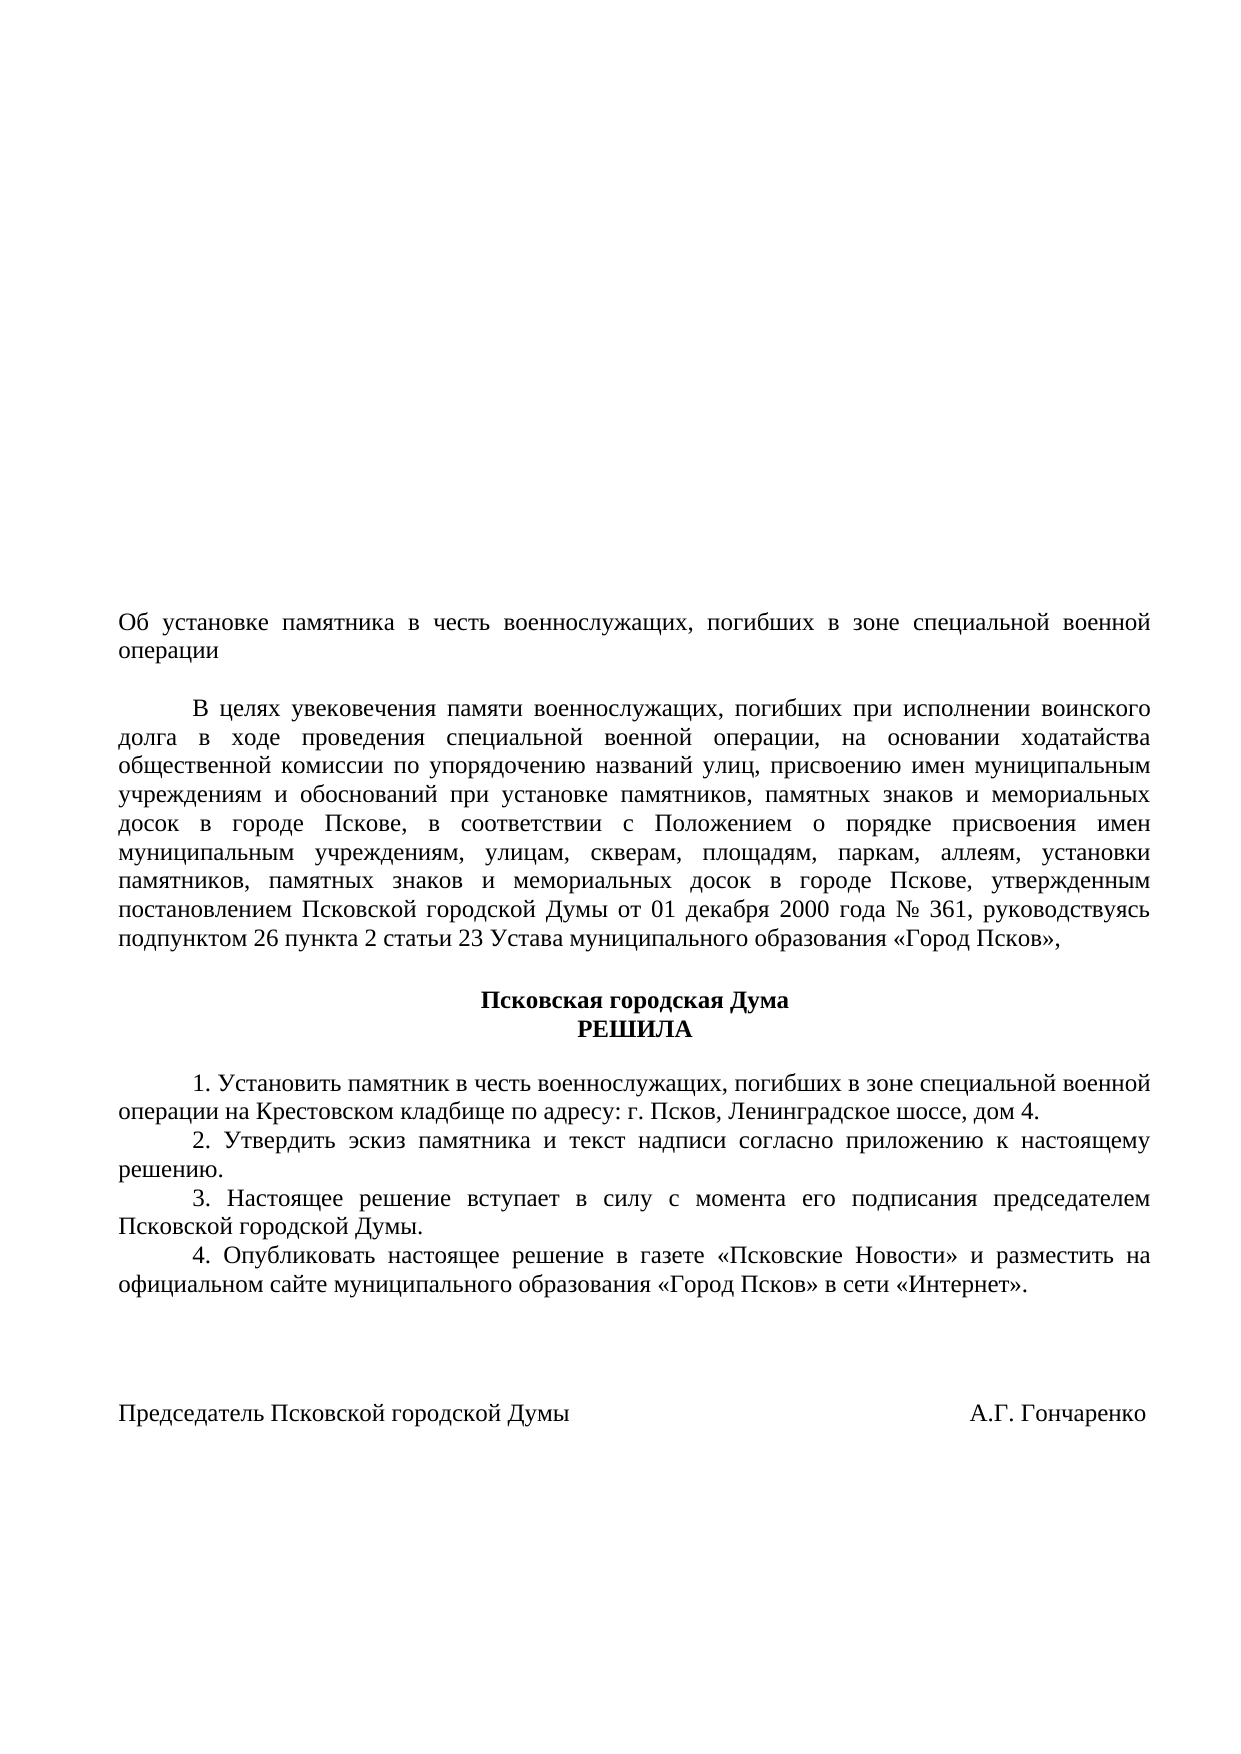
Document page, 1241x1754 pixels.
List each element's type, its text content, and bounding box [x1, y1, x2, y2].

text 2. Утвердить эскиз памятника и текст надписи согласно приложению к настоящему решению. [118, 1125, 1152, 1183]
text 3. Настоящее решение вступает в силу с момента его подписания председателем Псковской городской Думы. [118, 1183, 1152, 1240]
text Председатель Псковской городской Думы А.Г. Гончаренко [118, 1398, 1152, 1427]
text В целях увековечения памяти военнослужащих, погибших при исполнении воинского долга в ходе проведения специальной военной операции, на основании ходатайства общественной комиссии по упорядочению названий улиц, присвоению имен муниципальным учреждениям и обоснований при установке памятников, памятных знаков и мемориальных досок в городе Пскове, в соответствии с Положением о порядке присвоения имен муниципальным учреждениям, улицам, скверам, площадям, паркам, аллеям, установки памятников, памятных знаков и мемориальных досок в городе Пскове, утвержденным постановлением Псковской городской Думы от 01 декабря 2000 года № 361, руководствуясь подпунктом 26 пункта 2 статьи 23 Устава муниципального образования «Город Псков», [118, 693, 1152, 952]
text 1. Установить памятник в честь военнослужащих, погибших в зоне специальной военной операции на Крестовском кладбище по адресу: г. Псков, Ленинградское шоссе, дом 4. [118, 1068, 1152, 1125]
text РЕШИЛА [118, 1014, 1152, 1043]
text Об установке памятника в честь военнослужащих, погибших в зоне специальной военной операции [118, 607, 1152, 664]
text 4. Опубликовать настоящее решение в газете «Псковские Новости» и разместить на официальном сайте муниципального образования «Город Псков» в сети «Интернет». [118, 1240, 1152, 1298]
text Псковская городская Дума [118, 985, 1152, 1014]
